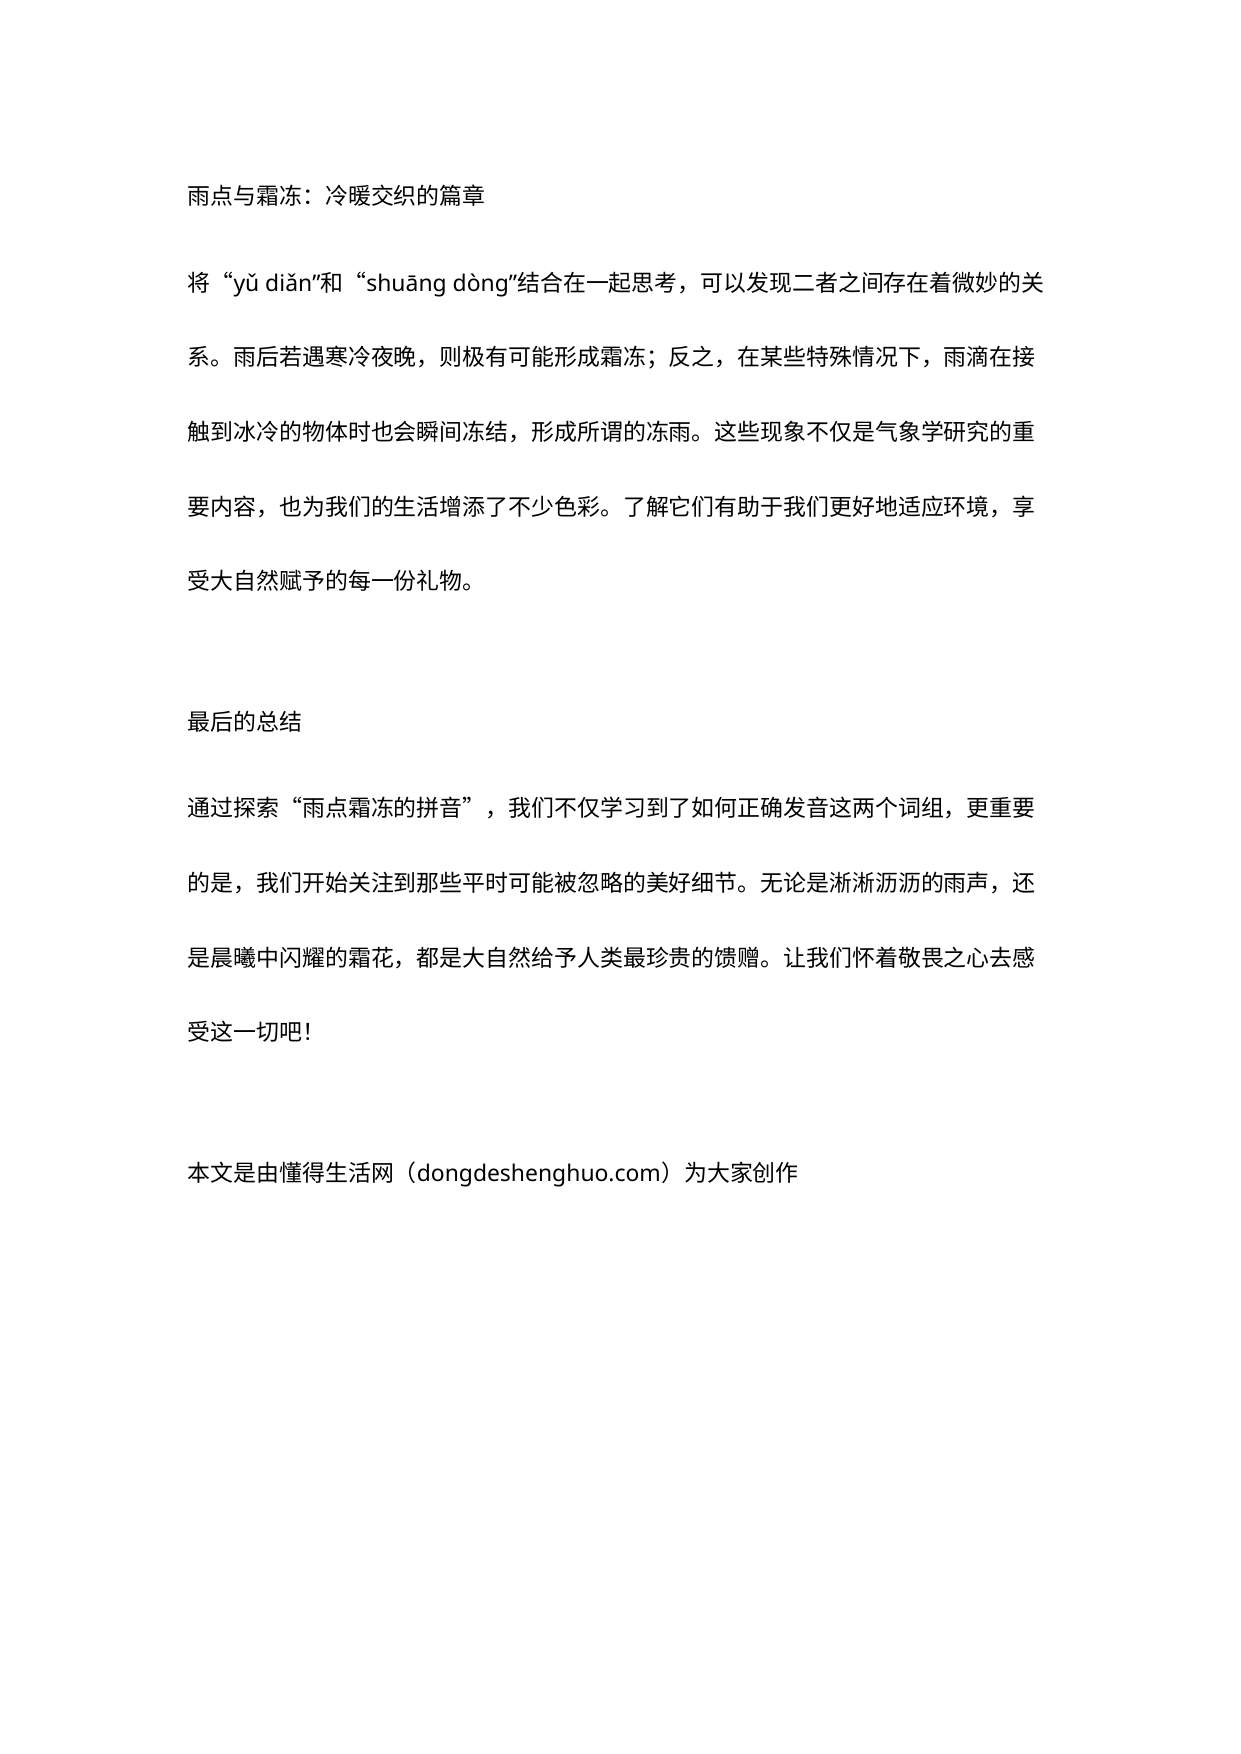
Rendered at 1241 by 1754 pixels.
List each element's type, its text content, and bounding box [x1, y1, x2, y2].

text 最后的总结 [187, 688, 1053, 753]
text 雨点与霜冻：冷暖交织的篇章 [187, 162, 1053, 227]
text 将“yǔ diǎn”和“shuāng dòng”结合在一起思考，可以发现二者之间存在着微妙的关系。雨后若遇寒冷夜晚，则极有可能形成霜冻；反之，在某些特殊情况下，雨滴在接触到冰冷的物体时也会瞬间冻结，形成所谓的冻雨。这些现象不仅是气象学研究的重要内容，也为我们的生活增添了不少色彩。了解它们有助于我们更好地适应环境，享受大自然赋予的每一份礼物。 [187, 248, 1053, 612]
text 通过探索“雨点霜冻的拼音”，我们不仅学习到了如何正确发音这两个词组，更重要的是，我们开始关注到那些平时可能被忽略的美好细节。无论是淅淅沥沥的雨声，还是晨曦中闪耀的霜花，都是大自然给予人类最珍贵的馈赠。让我们怀着敬畏之心去感受这一切吧！ [187, 774, 1053, 1063]
text 本文是由懂得生活网（dongdeshenghuo.com）为大家创作 [187, 1139, 1053, 1204]
